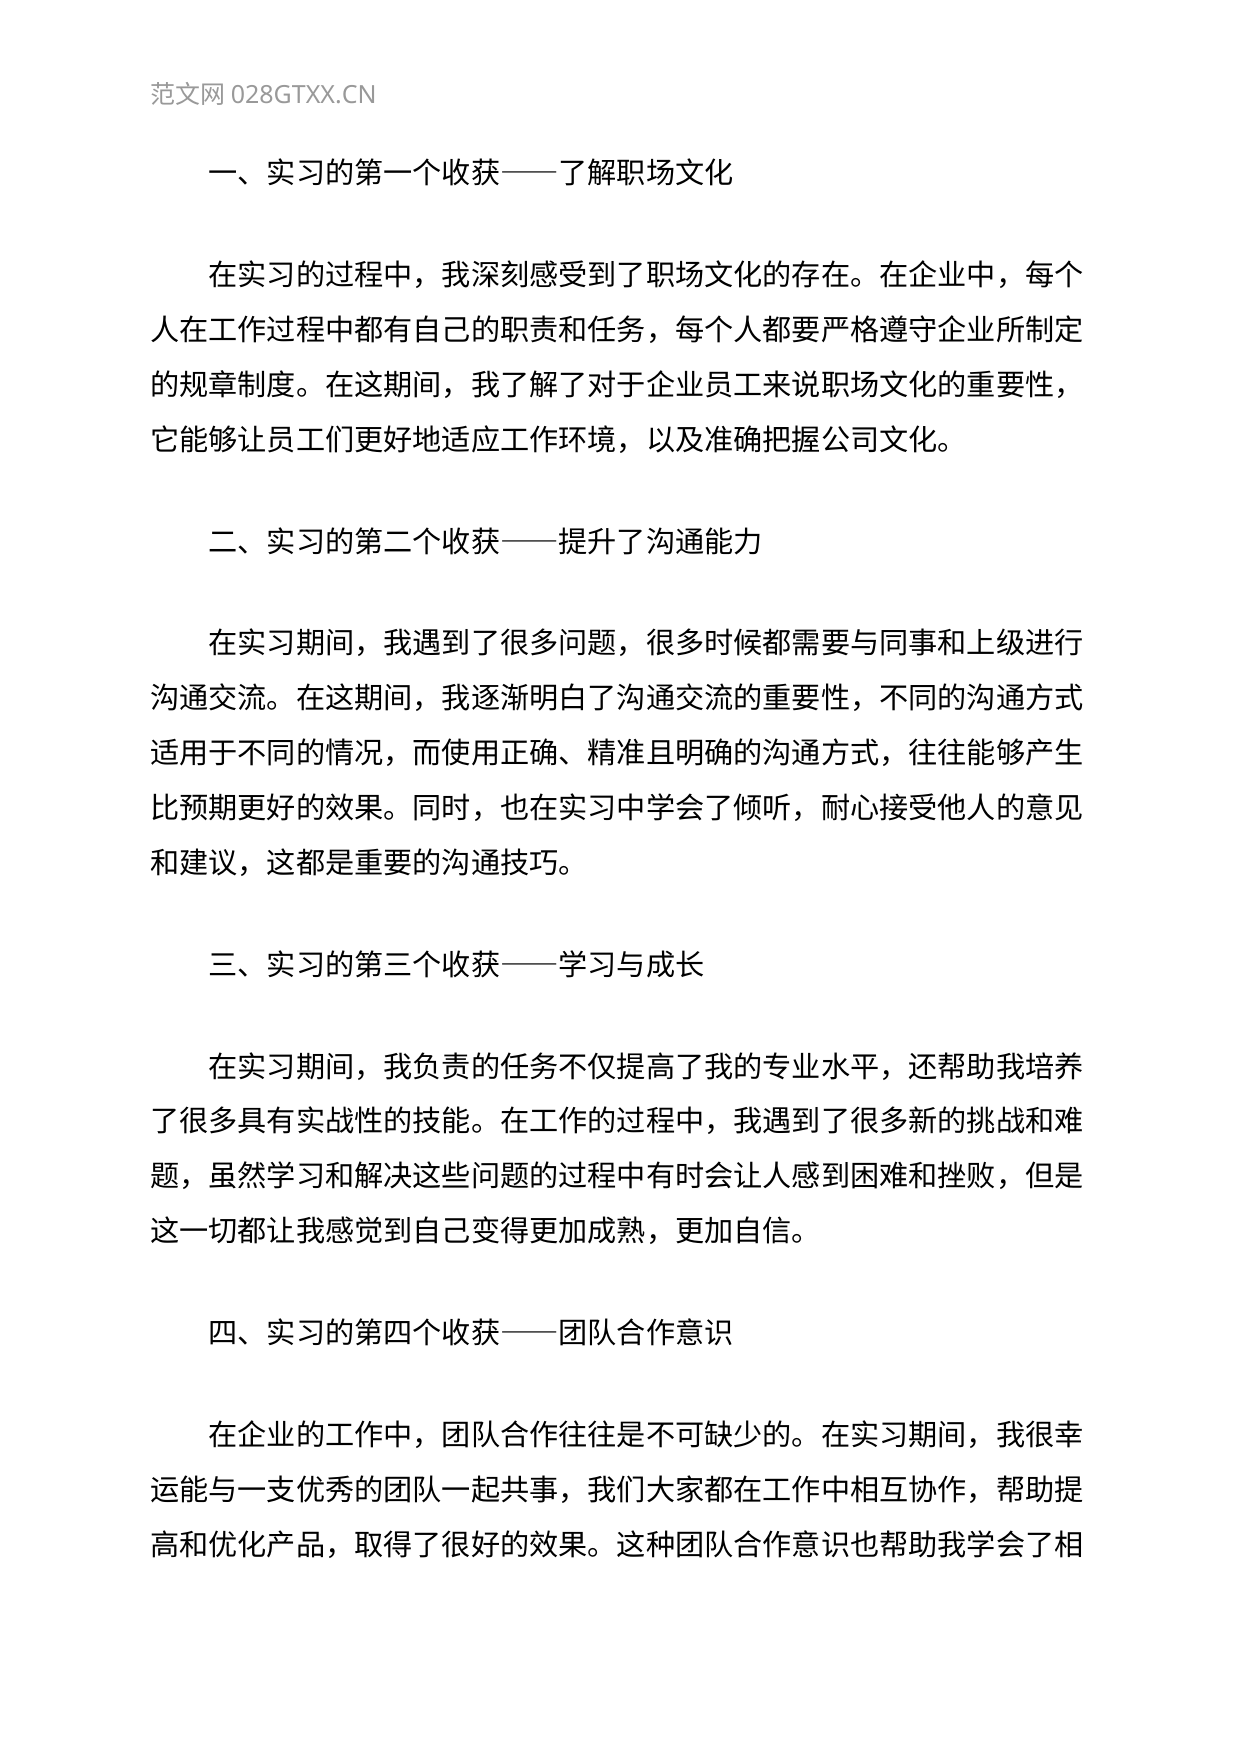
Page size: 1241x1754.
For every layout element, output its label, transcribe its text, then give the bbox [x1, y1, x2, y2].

text 四、实习的第四个收获——团队合作意识 [150, 1309, 1090, 1352]
text 三、实习的第三个收获——学习与成长 [150, 941, 1090, 984]
text 一、实习的第一个收获——了解职场文化 [150, 150, 1090, 192]
text 在实习期间，我遇到了很多问题，很多时候都需要与同事和上级进行沟通交流。在这期间，我逐渐明白了沟通交流的重要性，不同的沟通方式适用于不同的情况，而使用正确、精准且明确的沟通方式，往往能够产生比预期更好的效果。同时，也在实习中学会了倾听，耐心接受他人的意见和建议，这都是重要的沟通技巧。 [150, 620, 1090, 882]
text 二、实习的第二个收获——提升了沟通能力 [150, 518, 1090, 561]
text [150, 1411, 1090, 1563]
text 在实习的过程中，我深刻感受到了职场文化的存在。在企业中，每个人在工作过程中都有自己的职责和任务，每个人都要严格遵守企业所制定的规章制度。在这期间，我了解了对于企业员工来说职场文化的重要性，它能够让员工们更好地适应工作环境，以及准确把握公司文化。 [150, 252, 1090, 459]
text 在实习期间，我负责的任务不仅提高了我的专业水平，还帮助我培养了很多具有实战性的技能。在工作的过程中，我遇到了很多新的挑战和难题，虽然学习和解决这些问题的过程中有时会让人感到困难和挫败，但是这一切都让我感觉到自己变得更加成熟，更加自信。 [150, 1043, 1090, 1250]
